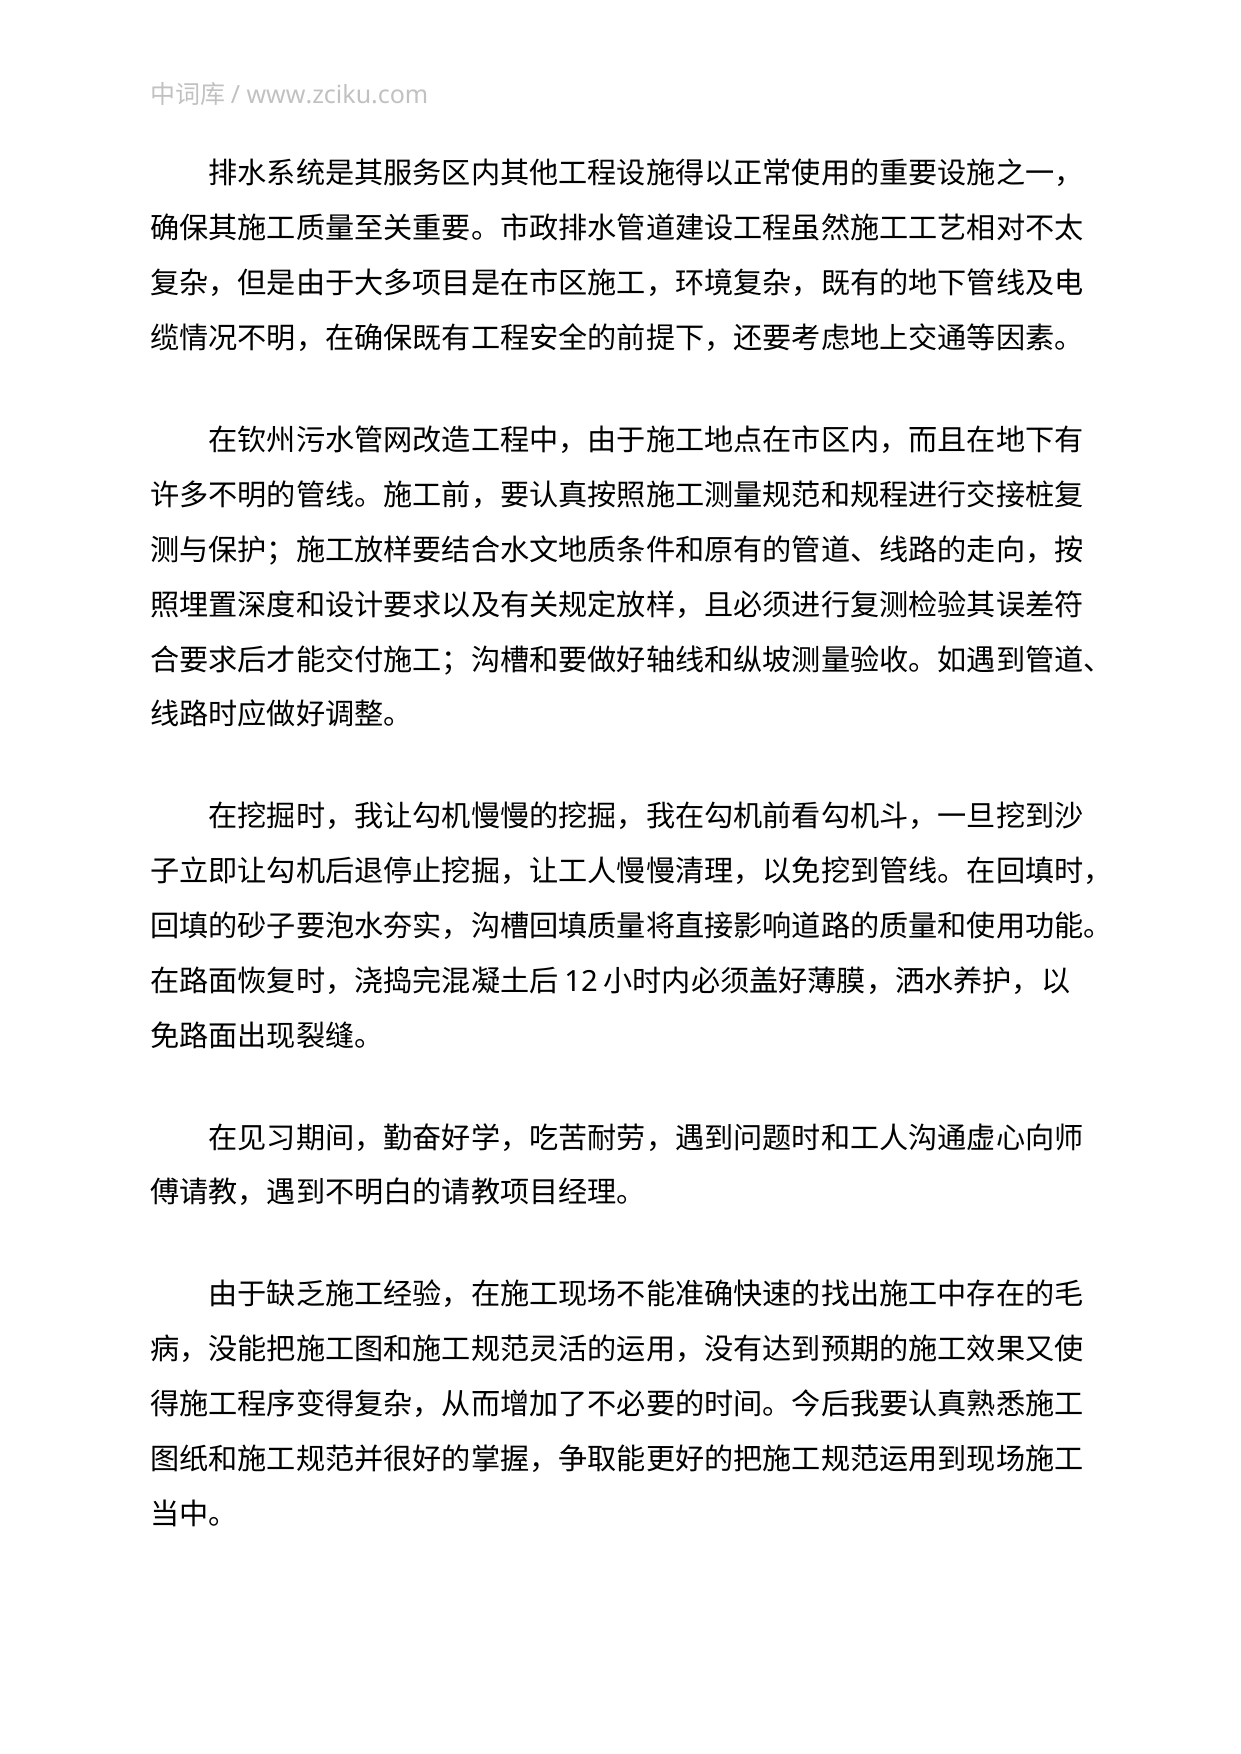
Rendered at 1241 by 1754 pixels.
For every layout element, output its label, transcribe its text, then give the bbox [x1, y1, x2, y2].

text 由于缺乏施工经验，在施工现场不能准确快速的找出施工中存在的毛病，没能把施工图和施工规范灵活的运用，没有达到预期的施工效果又使得施工程序变得复杂，从而增加了不必要的时间。今后我要认真熟悉施工图纸和施工规范并很好的掌握，争取能更好的把施工规范运用到现场施工当中。 [150, 1271, 1090, 1533]
text 在挖掘时，我让勾机慢慢的挖掘，我在勾机前看勾机斗，一旦挖到沙子立即让勾机后退停止挖掘，让工人慢慢清理，以免挖到管线。在回填时，回填的砂子要泡水夯实，沟槽回填质量将直接影响道路的质量和使用功能。在路面恢复时，浇捣完混凝土后12小时内必须盖好薄膜，洒水养护，以免路面出现裂缝。 [150, 793, 1090, 1055]
text 在钦州污水管网改造工程中，由于施工地点在市区内，而且在地下有许多不明的管线。施工前，要认真按照施工测量规范和规程进行交接桩复测与保护；施工放样要结合水文地质条件和原有的管道、线路的走向，按照埋置深度和设计要求以及有关规定放样，且必须进行复测检验其误差符合要求后才能交付施工；沟槽和要做好轴线和纵坡测量验收。如遇到管道、线路时应做好调整。 [150, 416, 1090, 733]
text 排水系统是其服务区内其他工程设施得以正常使用的重要设施之一，确保其施工质量至关重要。市政排水管道建设工程虽然施工工艺相对不太复杂，但是由于大多项目是在市区施工，环境复杂，既有的地下管线及电缆情况不明，在确保既有工程安全的前提下，还要考虑地上交通等因素。 [150, 150, 1090, 357]
text 在见习期间，勤奋好学，吃苦耐劳，遇到问题时和工人沟通虚心向师傅请教，遇到不明白的请教项目经理。 [150, 1114, 1090, 1211]
